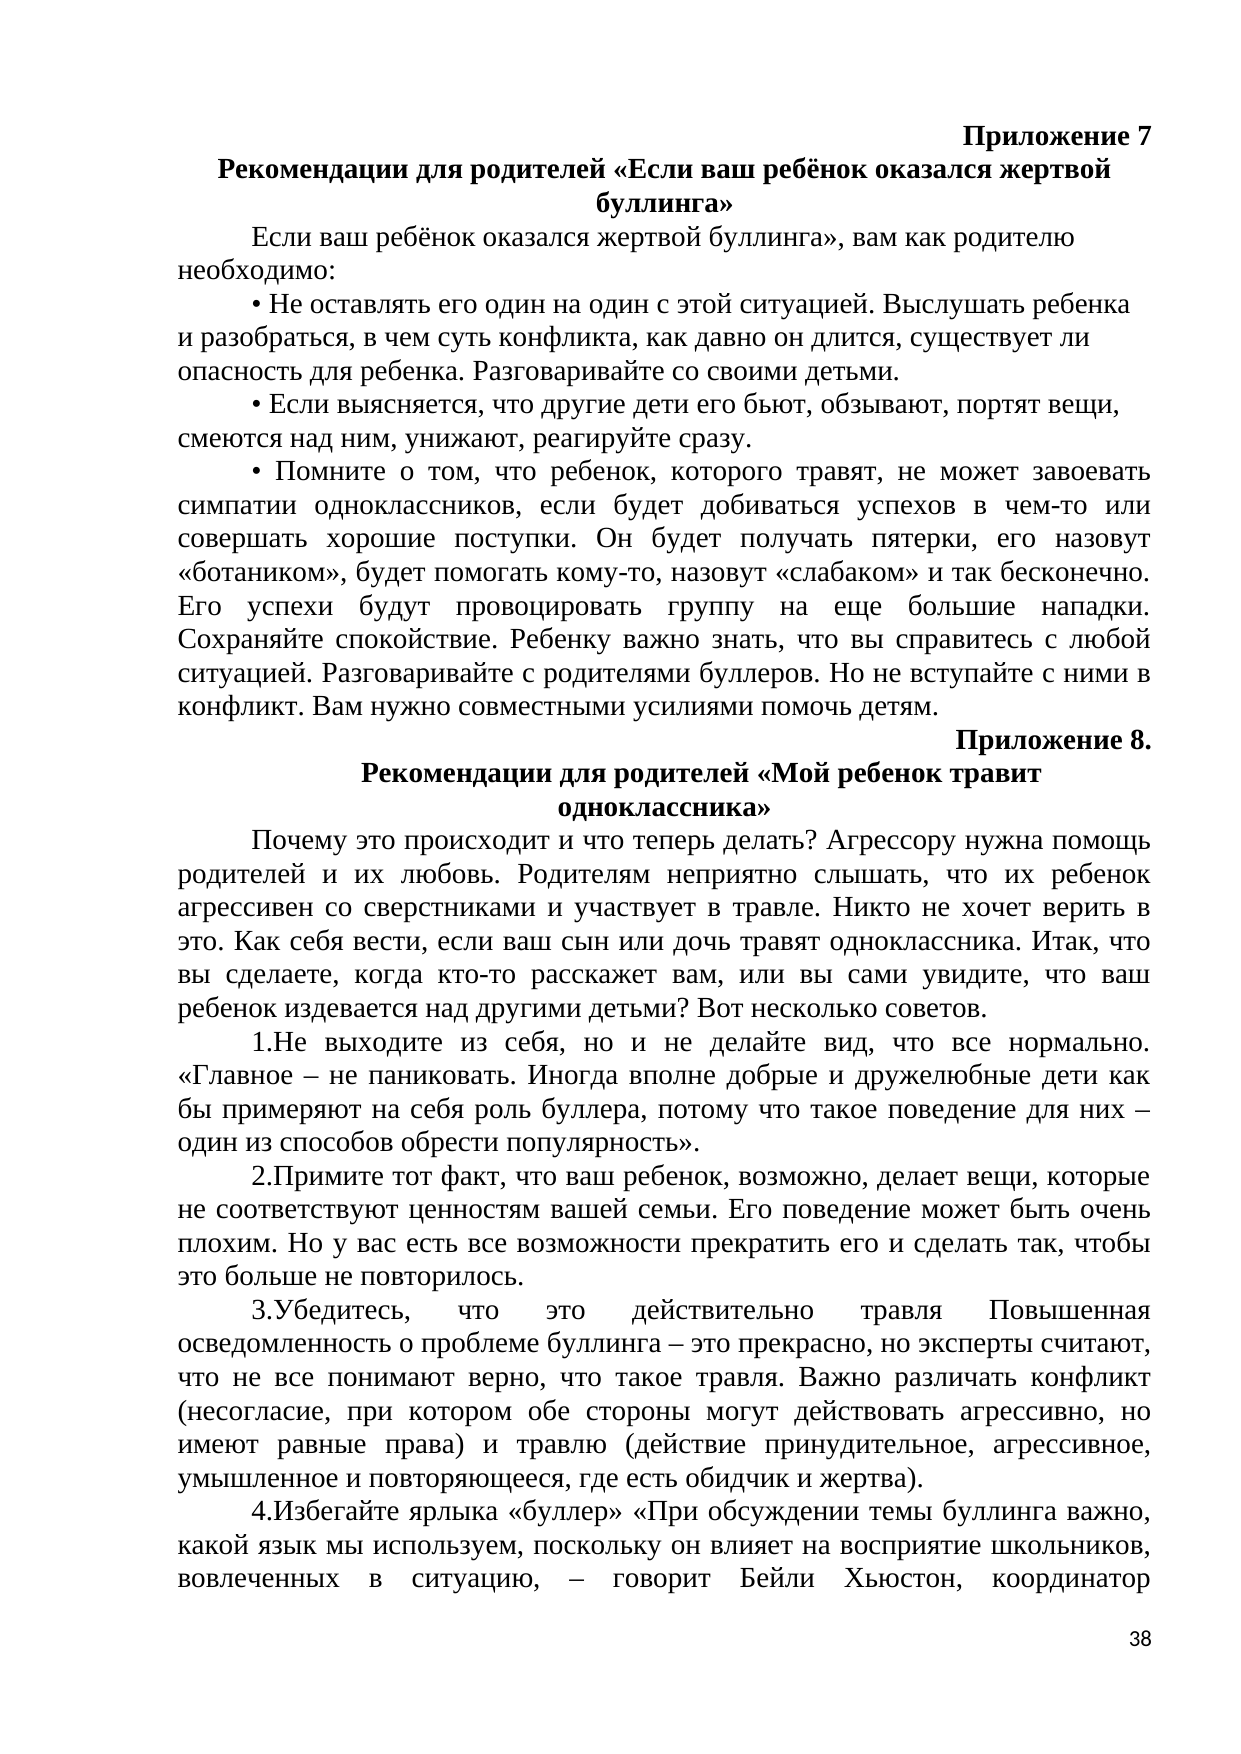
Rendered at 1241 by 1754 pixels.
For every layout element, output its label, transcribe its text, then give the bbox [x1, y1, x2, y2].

text Приложение 7 [177, 118, 1152, 152]
text Приложение 8. [177, 722, 1152, 755]
text • Не оставлять его один на один с этой ситуацией. Выслушать ребенка и разобраться, в чем суть конфликта, как давно он длится, существует ли опасность для ребенка. Разговаривайте со своими детьми. [177, 286, 1152, 386]
text • Помните о том, что ребенок, которого травят, не может завоевать симпатии одноклассников, если будет добиваться успехов в чем-то или совершать хорошие поступки. Он будет получать пятерки, его назовут «ботаником», будет помогать кому-то, назовут «слабаком» и так бесконечно. Его успехи будут провоцировать группу на еще большие нападки. Сохраняйте спокойствие. Ребенку важно знать, что вы справитесь с любой ситуацией. Разговаривайте с родителями буллеров. Но не вступайте с ними в конфликт. Вам нужно совместными усилиями помочь детям. [177, 453, 1152, 722]
text • Если выясняется, что другие дети его бьют, обзывают, портят вещи, смеются над ним, унижают, реагируйте сразу. [177, 386, 1152, 453]
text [177, 1493, 1152, 1594]
text 1.Не выходите из себя, но и не делайте вид, что все нормально. «Главное – не паниковать. Иногда вполне добрые и дружелюбные дети как бы примеряют на себя роль буллера, потому что такое поведение для них – один из способов обрести популярность». [177, 1024, 1152, 1158]
text Рекомендации для родителей «Мой ребенок травит одноклассника» [177, 755, 1152, 822]
text 3.Убедитесь, что это действительно травля Повышенная осведомленность о проблеме буллинга – это прекрасно, но эксперты считают, что не все понимают верно, что такое травля. Важно различать конфликт (несогласие, при котором обе стороны могут действовать агрессивно, но имеют равные права) и травлю (действие принудительное, агрессивное, умышленное и повторяющееся, где есть обидчик и жертва). [177, 1292, 1152, 1493]
text 2.Примите тот факт, что ваш ребенок, возможно, делает вещи, которые не соответствуют ценностям вашей семьи. Его поведение может быть очень плохим. Но у вас есть все возможности прекратить его и сделать так, чтобы это больше не повторилось. [177, 1158, 1152, 1292]
text Если ваш ребёнок оказался жертвой буллинга», вам как родителю необходимо: [177, 219, 1152, 286]
text Почему это происходит и что теперь делать? Агрессору нужна помощь родителей и их любовь. Родителям неприятно слышать, что их ребенок агрессивен со сверстниками и участвует в травле. Никто не хочет верить в это. Как себя вести, если ваш сын или дочь травят одноклассника. Итак, что вы сделаете, когда кто-то расскажет вам, или вы сами увидите, что ваш ребенок издевается над другими детьми? Вот несколько советов. [177, 822, 1152, 1024]
text Рекомендации для родителей «Если ваш ребёнок оказался жертвой буллинга» [177, 152, 1152, 219]
